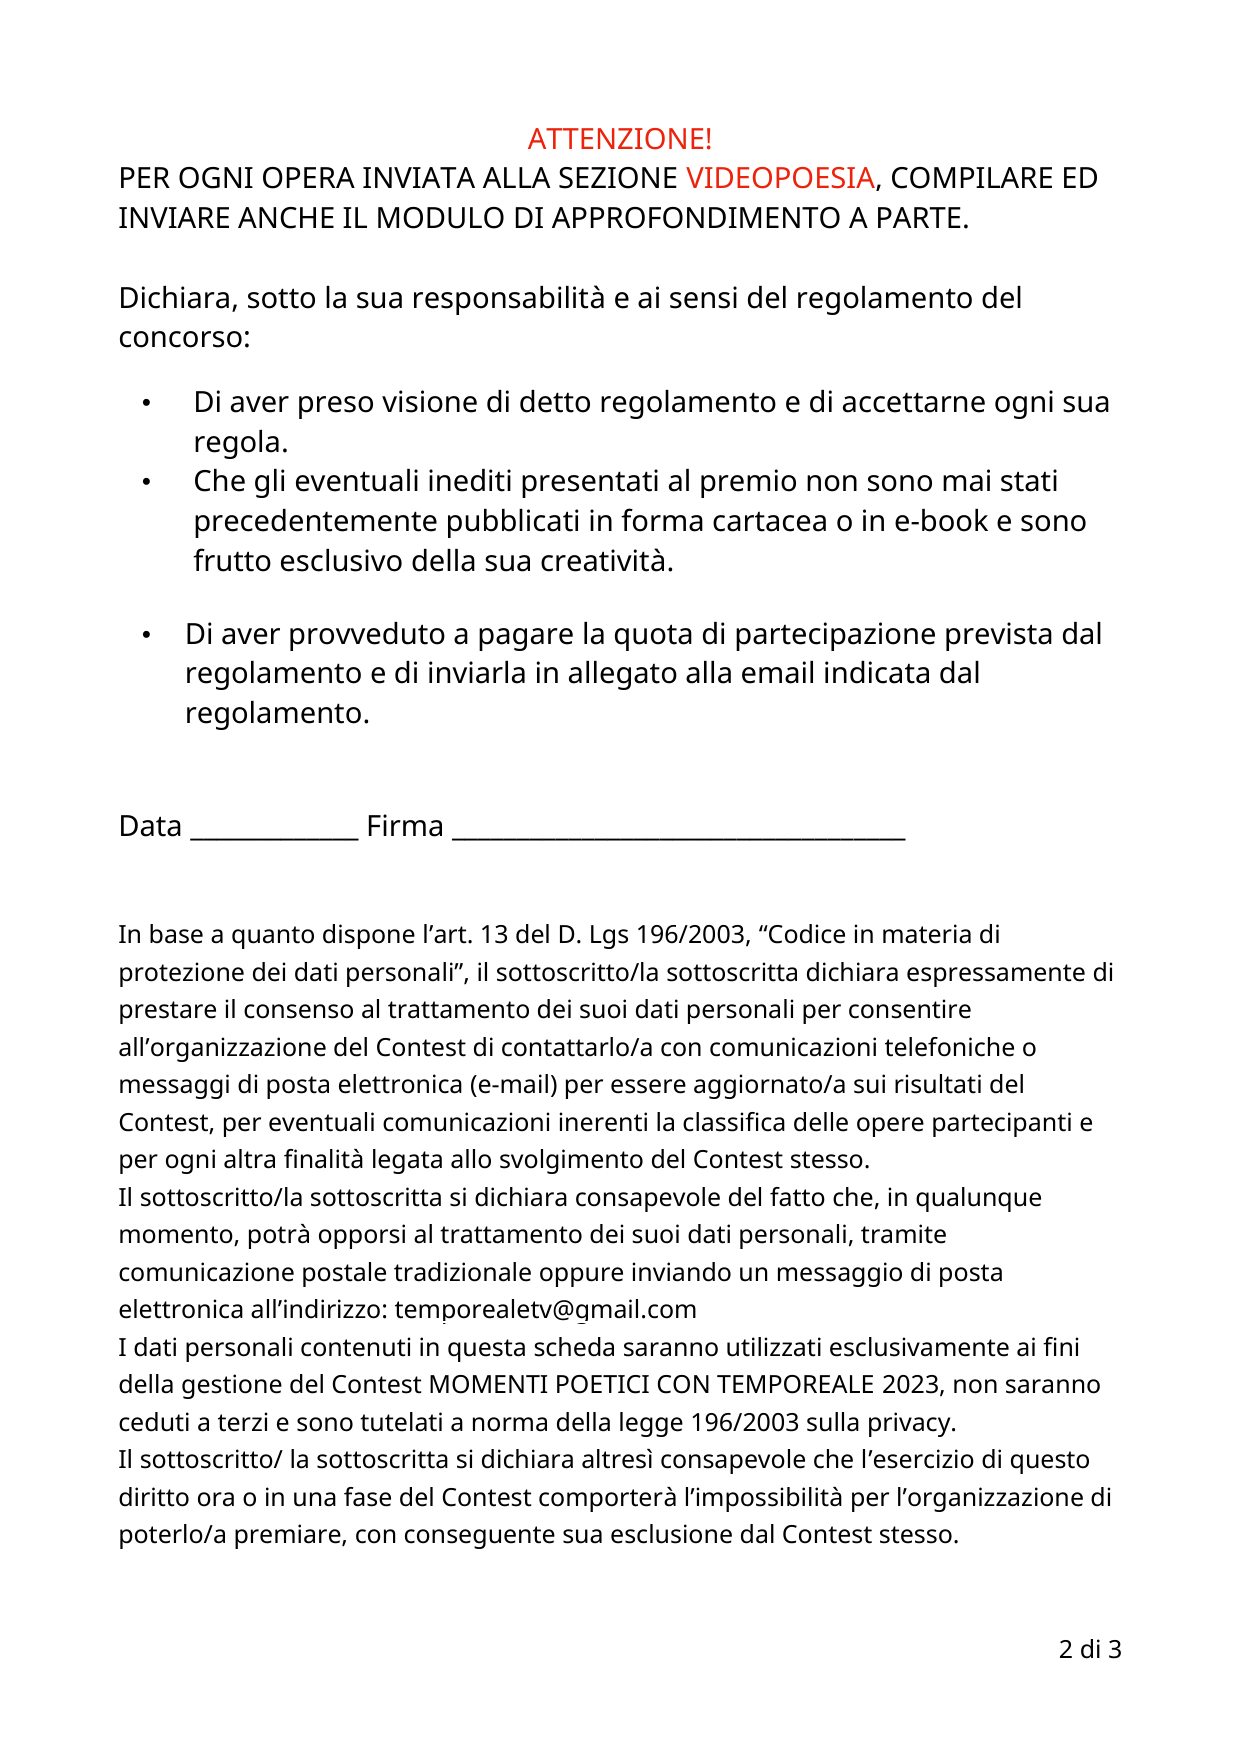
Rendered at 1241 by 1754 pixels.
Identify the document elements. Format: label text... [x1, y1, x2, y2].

list Di aver preso visione di detto regolamento e di accettarne ogni sua regola. [141, 446, 1122, 525]
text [118, 972, 1122, 1612]
text ATTENZIONE! [118, 183, 1122, 222]
text Data _____________ Firma ___________________________________ [118, 863, 1122, 943]
text PER OGNI OPERA INVIATA ALLA SEZIONE VIDEOPOESIA, COMPILARE ED INVIARE ANCHE IL MODULO DI APPROFONDIMENTO A PARTE. [118, 222, 1122, 302]
list Che gli eventuali inediti presentati al premio non sono mai stati precedentemente pubblicati in forma cartacea o in e-book e sono frutto esclusivo della sua creatività. [141, 559, 1122, 678]
text Dichiara, sotto la sua responsabilità e ai sensi del regolamento del concorso: [118, 342, 1122, 421]
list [118, 118, 1122, 158]
list Di aver provveduto a pagare la quota di partecipazione prevista dal regolamento e di inviarla in allegato alla email indicata dal regolamento. [141, 711, 1122, 830]
